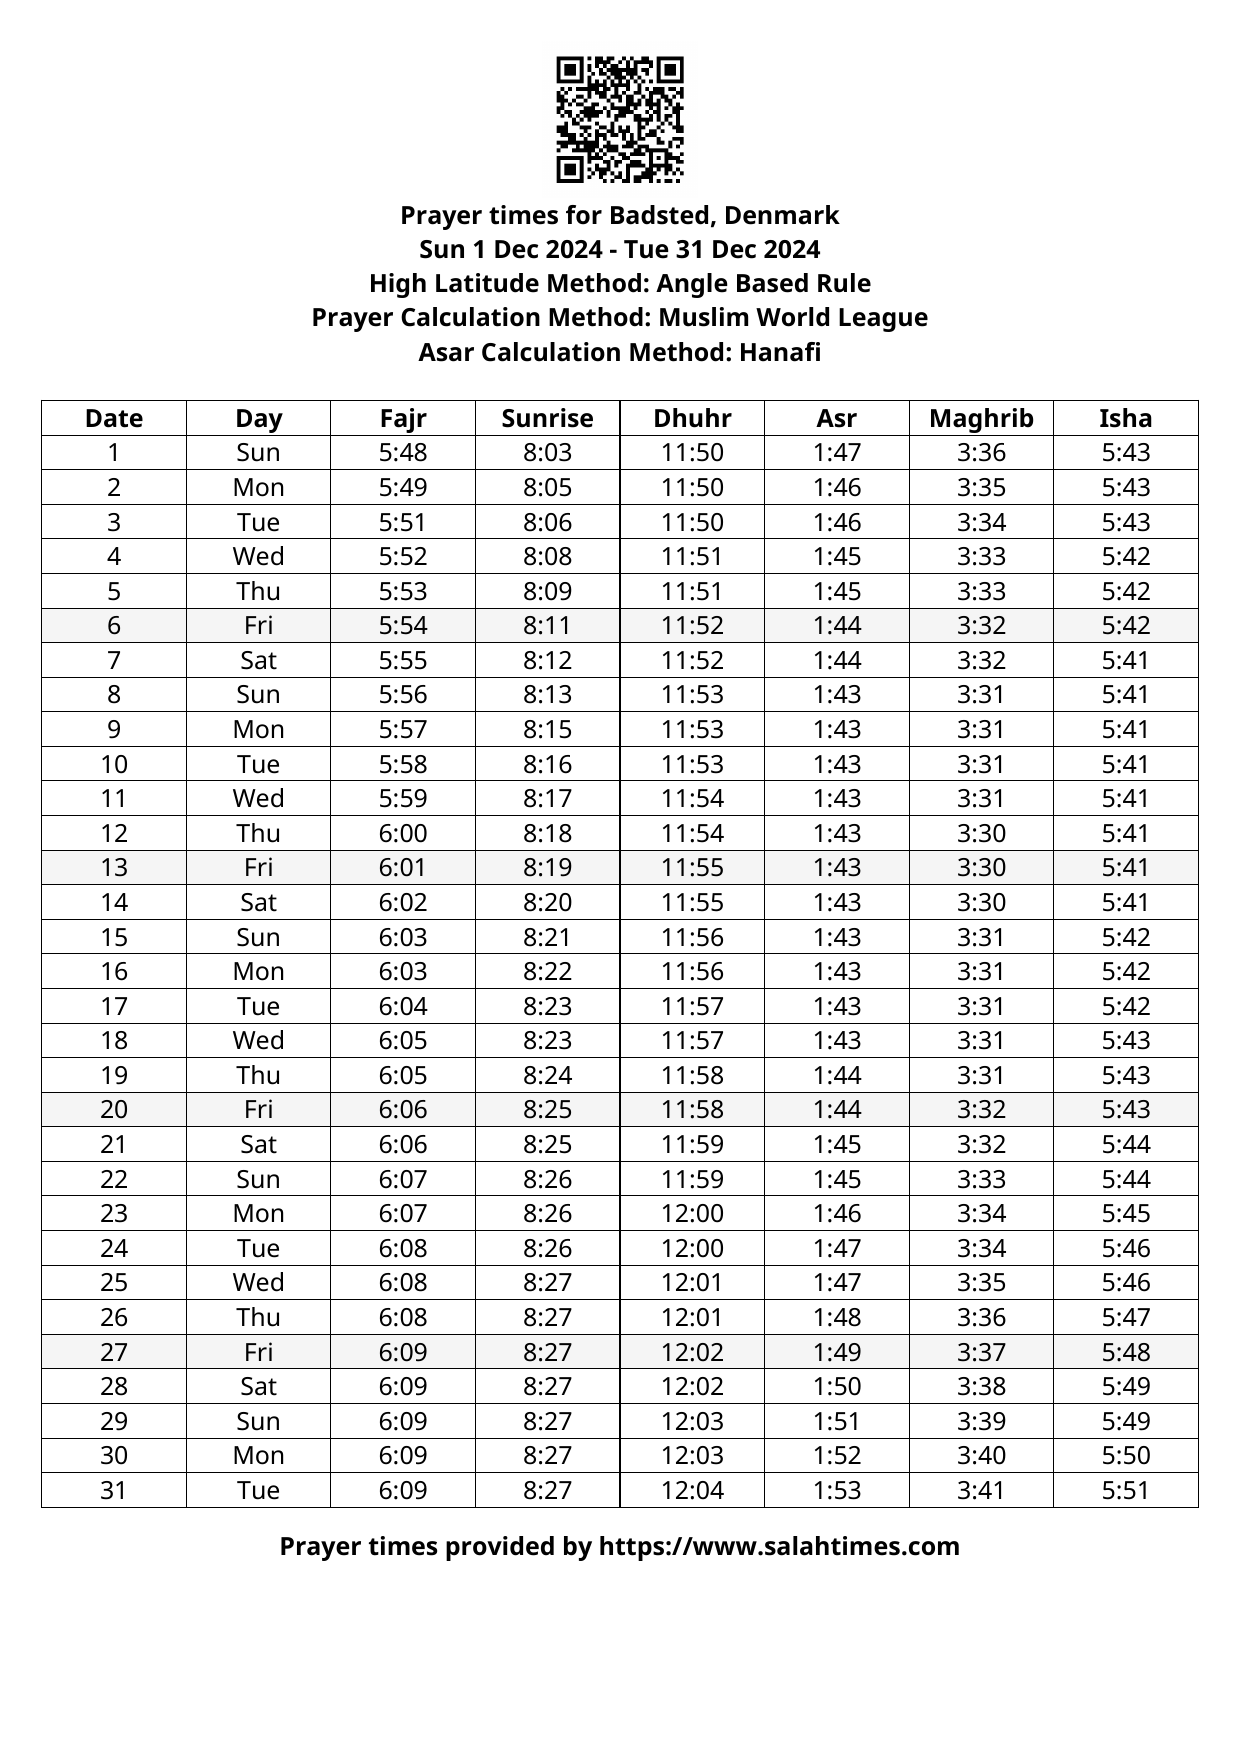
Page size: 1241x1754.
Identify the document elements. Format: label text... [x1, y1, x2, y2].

table_cell Wed [187, 1024, 330, 1057]
table_cell 5:43 [1054, 1024, 1198, 1057]
table_cell 11:50 [621, 436, 764, 469]
table_cell 5:45 [1054, 1196, 1198, 1230]
table_cell 3:41 [910, 1473, 1053, 1507]
picture [542, 41, 699, 198]
table_cell 6:09 [331, 1369, 475, 1403]
table_cell 1:44 [765, 1093, 909, 1126]
table_cell 5:42 [1054, 609, 1198, 642]
table_cell 6:00 [331, 816, 475, 849]
table_cell 3:31 [910, 1024, 1053, 1057]
table_cell 8:05 [476, 470, 619, 504]
table_cell 5:50 [1054, 1439, 1198, 1472]
table_cell 12:00 [621, 1231, 764, 1264]
table_cell 6:09 [331, 1439, 475, 1472]
table_cell 3:32 [910, 643, 1053, 677]
table_cell 3:34 [910, 1196, 1053, 1230]
table_cell 5:51 [1054, 1473, 1198, 1507]
table_cell 1:45 [765, 574, 909, 607]
table_cell Mon [187, 470, 330, 504]
table_cell Fri [187, 851, 330, 884]
table_cell 1:43 [765, 816, 909, 849]
table_cell 8:21 [476, 920, 619, 953]
table_cell 6:07 [331, 1162, 475, 1195]
table_cell 30 [42, 1439, 186, 1472]
table_cell 5:47 [1054, 1300, 1198, 1334]
table_cell 5:55 [331, 643, 475, 677]
table_cell 11:57 [621, 989, 764, 1022]
table_cell 5:43 [1054, 505, 1198, 538]
table_cell Tue [187, 747, 330, 780]
table_cell Wed [187, 539, 330, 573]
table_cell 26 [42, 1300, 186, 1334]
table_cell 3:31 [910, 712, 1053, 746]
table_cell 3:31 [910, 678, 1053, 711]
table_cell 24 [42, 1231, 186, 1264]
table_cell 8:27 [476, 1439, 619, 1472]
table_cell 5:43 [1054, 1093, 1198, 1126]
table_cell 6:09 [331, 1335, 475, 1368]
table_header Day [187, 401, 330, 434]
table_cell 11:52 [621, 643, 764, 677]
table_cell Sat [187, 1369, 330, 1403]
table_cell 11:57 [621, 1024, 764, 1057]
table_cell 3:36 [910, 436, 1053, 469]
table_cell 3:38 [910, 1369, 1053, 1403]
table_cell 5:41 [1054, 678, 1198, 711]
text Asar Calculation Method: Hanafi [42, 334, 1198, 368]
table_cell 1:44 [765, 643, 909, 677]
table_cell Mon [187, 1196, 330, 1230]
table_cell 11:56 [621, 954, 764, 988]
table_cell 3:30 [910, 816, 1053, 849]
table_header Sunrise [476, 401, 619, 434]
table_cell 5:46 [1054, 1231, 1198, 1264]
table_cell Fri [187, 1335, 330, 1368]
table_cell 22 [42, 1162, 186, 1195]
table_cell 16 [42, 954, 186, 988]
table_cell 20 [42, 1093, 186, 1126]
table_cell 5:41 [1054, 816, 1198, 849]
table_cell 1:44 [765, 1058, 909, 1092]
table_cell 11:53 [621, 747, 764, 780]
table_cell 1:43 [765, 747, 909, 780]
table_cell 8:08 [476, 539, 619, 573]
table_cell 3:31 [910, 954, 1053, 988]
table_header Fajr [331, 401, 475, 434]
text Prayer times provided by https://www.salahtimes.com [42, 1528, 1198, 1563]
table_cell 5:49 [331, 470, 475, 504]
table_cell 12:01 [621, 1266, 764, 1299]
table_cell 18 [42, 1024, 186, 1057]
table_cell 1:43 [765, 920, 909, 953]
text Prayer Calculation Method: Muslim World League [42, 300, 1198, 334]
table_cell Thu [187, 1058, 330, 1092]
table_cell 11:54 [621, 816, 764, 849]
table_cell 5:44 [1054, 1162, 1198, 1195]
table_cell 3:40 [910, 1439, 1053, 1472]
table_cell 11:59 [621, 1127, 764, 1161]
table_cell 5 [42, 574, 186, 607]
table_cell 3:32 [910, 1093, 1053, 1126]
table_cell 1:46 [765, 1196, 909, 1230]
table_cell Sat [187, 885, 330, 919]
table_cell 5:52 [331, 539, 475, 573]
table_cell 3:37 [910, 1335, 1053, 1368]
table_cell 11:55 [621, 851, 764, 884]
table_header Dhuhr [621, 401, 764, 434]
table_cell 3:32 [910, 1127, 1053, 1161]
table_cell 17 [42, 989, 186, 1022]
table_cell 8:25 [476, 1127, 619, 1161]
table_cell 1:52 [765, 1439, 909, 1472]
table_cell Thu [187, 816, 330, 849]
table_cell 12:03 [621, 1439, 764, 1472]
table_cell 1 [42, 436, 186, 469]
table_cell 6:08 [331, 1231, 475, 1264]
text Prayer times for Badsted, Denmark [42, 198, 1198, 232]
table_cell 1:43 [765, 954, 909, 988]
table_cell 5:41 [1054, 851, 1198, 884]
table_cell 3:35 [910, 1266, 1053, 1299]
table_cell 3:36 [910, 1300, 1053, 1334]
table_cell 3:30 [910, 851, 1053, 884]
table_cell 3 [42, 505, 186, 538]
table_cell 8:27 [476, 1266, 619, 1299]
table_cell 8:25 [476, 1093, 619, 1126]
table_cell 5:49 [1054, 1369, 1198, 1403]
table_cell 1:48 [765, 1300, 909, 1334]
table_cell 5:59 [331, 781, 475, 815]
table_cell 11:59 [621, 1162, 764, 1195]
table_cell 3:31 [910, 747, 1053, 780]
table_cell 5:41 [1054, 712, 1198, 746]
table_cell 1:43 [765, 885, 909, 919]
table_cell 6:01 [331, 851, 475, 884]
table_cell 1:49 [765, 1335, 909, 1368]
table_cell 1:46 [765, 470, 909, 504]
table_cell 12:00 [621, 1196, 764, 1230]
table_cell 8:27 [476, 1473, 619, 1507]
table_cell 1:43 [765, 678, 909, 711]
table_cell 3:31 [910, 989, 1053, 1022]
table_cell Sun [187, 436, 330, 469]
table_cell 8:18 [476, 816, 619, 849]
table_cell 8:27 [476, 1404, 619, 1437]
table_cell Wed [187, 1266, 330, 1299]
table_cell 3:32 [910, 609, 1053, 642]
table_cell 5:51 [331, 505, 475, 538]
table_cell 5:54 [331, 609, 475, 642]
table_cell 12:02 [621, 1335, 764, 1368]
table_cell 6:05 [331, 1058, 475, 1092]
table_cell 1:43 [765, 989, 909, 1022]
table_cell Thu [187, 574, 330, 607]
table_cell 5:48 [331, 436, 475, 469]
table_cell 8:17 [476, 781, 619, 815]
table_cell 11 [42, 781, 186, 815]
table_cell Mon [187, 1439, 330, 1472]
table_cell 3:33 [910, 574, 1053, 607]
table_cell 12:01 [621, 1300, 764, 1334]
table_cell 11:53 [621, 712, 764, 746]
table_cell 8:27 [476, 1300, 619, 1334]
table_cell 1:45 [765, 1162, 909, 1195]
table_cell 8:12 [476, 643, 619, 677]
table_cell 11:56 [621, 920, 764, 953]
table_cell 12 [42, 816, 186, 849]
table_cell 15 [42, 920, 186, 953]
table_cell 9 [42, 712, 186, 746]
table_cell 5:56 [331, 678, 475, 711]
table_cell 3:30 [910, 885, 1053, 919]
table_cell Sat [187, 1127, 330, 1161]
table_header Asr [765, 401, 909, 434]
table_cell 11:51 [621, 539, 764, 573]
table_cell 1:43 [765, 712, 909, 746]
table_cell 5:53 [331, 574, 475, 607]
table_cell 31 [42, 1473, 186, 1507]
table_cell 8:09 [476, 574, 619, 607]
table_cell 1:47 [765, 1266, 909, 1299]
table_cell 8:26 [476, 1196, 619, 1230]
table_cell 12:02 [621, 1369, 764, 1403]
table_cell 8:22 [476, 954, 619, 988]
table_cell 5:43 [1054, 436, 1198, 469]
table_cell 3:33 [910, 539, 1053, 573]
table_cell 8:06 [476, 505, 619, 538]
table_cell Tue [187, 505, 330, 538]
table_cell 5:46 [1054, 1266, 1198, 1299]
table_cell 3:33 [910, 1162, 1053, 1195]
table_cell 6:03 [331, 920, 475, 953]
table_cell 1:45 [765, 1127, 909, 1161]
table_cell 1:53 [765, 1473, 909, 1507]
table_cell 11:55 [621, 885, 764, 919]
table_cell 1:46 [765, 505, 909, 538]
table_cell 5:43 [1054, 1058, 1198, 1092]
table_cell 1:47 [765, 436, 909, 469]
table_cell 13 [42, 851, 186, 884]
table_cell 5:48 [1054, 1335, 1198, 1368]
table_header Maghrib [910, 401, 1053, 434]
table_cell 3:31 [910, 1058, 1053, 1092]
table_cell 3:39 [910, 1404, 1053, 1437]
table_cell 8:19 [476, 851, 619, 884]
table_cell 5:42 [1054, 954, 1198, 988]
table_cell 8:26 [476, 1162, 619, 1195]
table_cell Fri [187, 1093, 330, 1126]
table_cell Tue [187, 1473, 330, 1507]
table_cell 5:41 [1054, 747, 1198, 780]
table_cell Fri [187, 609, 330, 642]
text High Latitude Method: Angle Based Rule [42, 266, 1198, 300]
table_cell 11:51 [621, 574, 764, 607]
table_cell 8:03 [476, 436, 619, 469]
table_cell 21 [42, 1127, 186, 1161]
table_cell 6:02 [331, 885, 475, 919]
table_cell 5:41 [1054, 885, 1198, 919]
table_cell 6:05 [331, 1024, 475, 1057]
table_cell 6:08 [331, 1266, 475, 1299]
table_cell 5:42 [1054, 539, 1198, 573]
table_cell 12:04 [621, 1473, 764, 1507]
table_cell 6:06 [331, 1127, 475, 1161]
table_cell 8:26 [476, 1231, 619, 1264]
table_cell 7 [42, 643, 186, 677]
table_cell 5:58 [331, 747, 475, 780]
table_cell 27 [42, 1335, 186, 1368]
table_cell 12:03 [621, 1404, 764, 1437]
table_cell Mon [187, 712, 330, 746]
table_cell Sun [187, 1162, 330, 1195]
table_cell 1:50 [765, 1369, 909, 1403]
table_cell 11:58 [621, 1093, 764, 1126]
table_cell Tue [187, 989, 330, 1022]
table_cell 11:54 [621, 781, 764, 815]
table_cell 6:06 [331, 1093, 475, 1126]
table_header Date [42, 401, 186, 434]
table_cell 8:13 [476, 678, 619, 711]
table_cell 6:07 [331, 1196, 475, 1230]
table_cell 3:34 [910, 505, 1053, 538]
table_cell 8:27 [476, 1369, 619, 1403]
table_cell 3:31 [910, 920, 1053, 953]
table_cell 8:15 [476, 712, 619, 746]
table_cell 8 [42, 678, 186, 711]
table_cell 8:23 [476, 989, 619, 1022]
table_cell 11:50 [621, 470, 764, 504]
table_cell 6:03 [331, 954, 475, 988]
table_cell 29 [42, 1404, 186, 1437]
table_cell 1:43 [765, 851, 909, 884]
table_cell 5:41 [1054, 643, 1198, 677]
table_cell 1:44 [765, 609, 909, 642]
table_cell 3:35 [910, 470, 1053, 504]
table_cell 8:24 [476, 1058, 619, 1092]
table_cell Mon [187, 954, 330, 988]
table_cell 1:51 [765, 1404, 909, 1437]
table_cell 3:31 [910, 781, 1053, 815]
table_cell Sun [187, 1404, 330, 1437]
table_cell 5:42 [1054, 989, 1198, 1022]
table_cell 5:41 [1054, 781, 1198, 815]
table_cell 1:47 [765, 1231, 909, 1264]
table_cell Sun [187, 920, 330, 953]
table_cell 6:09 [331, 1473, 475, 1507]
text Sun 1 Dec 2024 - Tue 31 Dec 2024 [42, 232, 1198, 266]
table_cell Wed [187, 781, 330, 815]
table_cell 8:11 [476, 609, 619, 642]
table_cell 1:43 [765, 781, 909, 815]
table_cell 14 [42, 885, 186, 919]
table_cell Tue [187, 1231, 330, 1264]
table_cell 5:43 [1054, 470, 1198, 504]
table_cell 11:52 [621, 609, 764, 642]
table_cell 28 [42, 1369, 186, 1403]
table_cell 3:34 [910, 1231, 1053, 1264]
table_cell 6:09 [331, 1404, 475, 1437]
table_cell 6:04 [331, 989, 475, 1022]
table_cell 11:53 [621, 678, 764, 711]
table_cell 11:58 [621, 1058, 764, 1092]
table_cell 5:44 [1054, 1127, 1198, 1161]
table_cell 23 [42, 1196, 186, 1230]
table_cell 10 [42, 747, 186, 780]
table_cell 2 [42, 470, 186, 504]
table_cell Sun [187, 678, 330, 711]
table_cell 1:43 [765, 1024, 909, 1057]
table_cell 5:42 [1054, 920, 1198, 953]
table_cell Thu [187, 1300, 330, 1334]
table_cell 8:23 [476, 1024, 619, 1057]
table_cell 6 [42, 609, 186, 642]
table_cell 6:08 [331, 1300, 475, 1334]
table_cell 5:49 [1054, 1404, 1198, 1437]
table_cell 11:50 [621, 505, 764, 538]
table_cell 19 [42, 1058, 186, 1092]
table_header Isha [1054, 401, 1198, 434]
table_cell 8:20 [476, 885, 619, 919]
table_cell 8:16 [476, 747, 619, 780]
table_cell 1:45 [765, 539, 909, 573]
table_cell 5:57 [331, 712, 475, 746]
table_cell 4 [42, 539, 186, 573]
table_cell 5:42 [1054, 574, 1198, 607]
table_cell 25 [42, 1266, 186, 1299]
table_cell 8:27 [476, 1335, 619, 1368]
table_cell Sat [187, 643, 330, 677]
